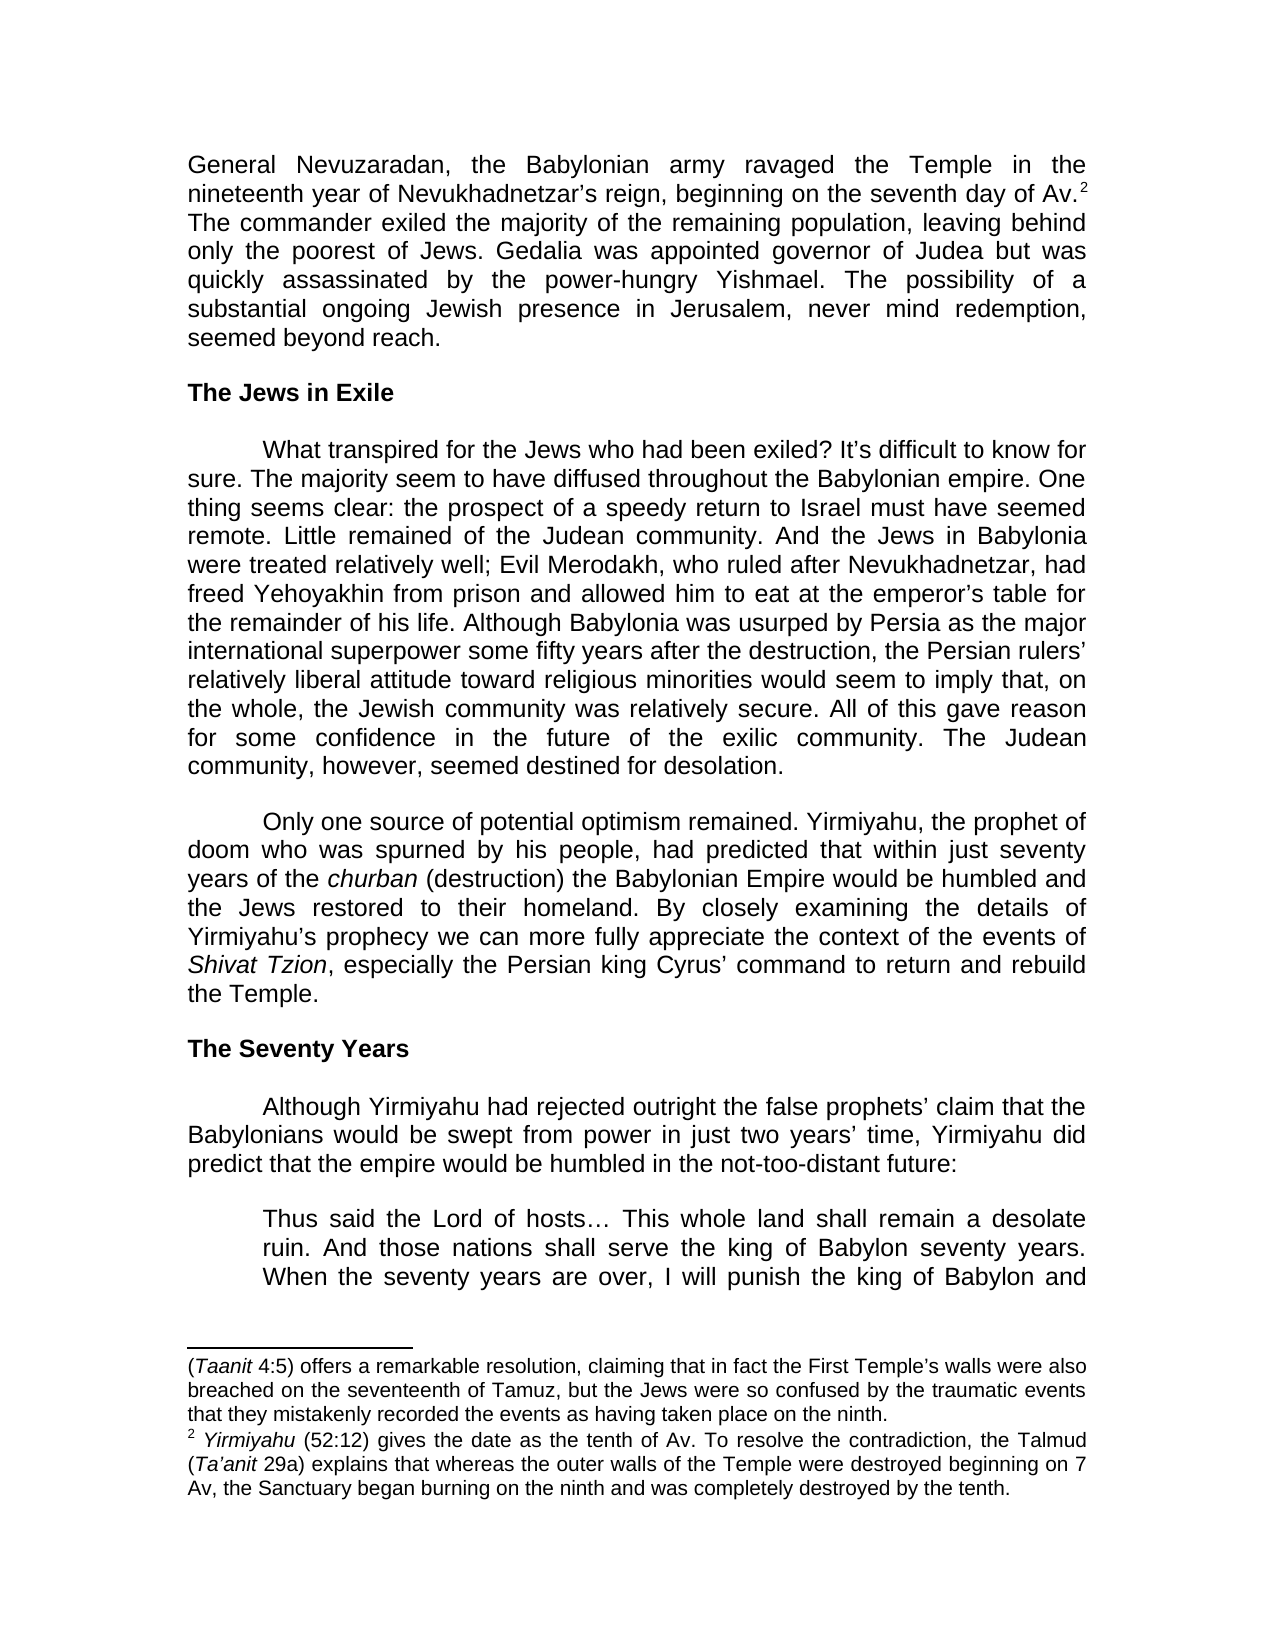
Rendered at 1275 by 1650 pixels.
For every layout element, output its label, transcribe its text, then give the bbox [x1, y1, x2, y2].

text The Seventy Years [187, 1034, 1088, 1063]
text Although Yirmiyahu had rejected outright the false prophets’ claim that the Babylonians would be swept from power in just two years’ time, Yirmiyahu did predict that the empire would be humbled in the not-too-distant future: [187, 1092, 1088, 1178]
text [187, 150, 1088, 351]
text Only one source of potential optimism remained. Yirmiyahu, the prophet of doom who was spurned by his people, had predicted that within just seventy years of the churban (destruction) the Babylonian Empire would be humbled and the Jews restored to their homeland. By closely examining the details of Yirmiyahu’s prophecy we can more fully appreciate the context of the events of Shivat Tzion, especially the Persian king Cyrus’ command to return and rebuild the Temple. [187, 806, 1088, 1008]
text What transpired for the Jews who had been exiled? It’s difficult to know for sure. The majority seem to have diffused throughout the Babylonian empire. One thing seems clear: the prospect of a speedy return to Israel must have seemed remote. Little remained of the Judean community. And the Jews in Babylonia were treated relatively well; Evil Merodakh, who ruled after Nevukhadnetzar, had freed Yehoyakhin from prison and allowed him to eat at the emperor’s table for the remainder of his life. Although Babylonia was usurped by Persia as the major international superpower some fifty years after the destruction, the Persian rulers’ relatively liberal attitude toward religious minorities would seem to imply that, on the whole, the Jewish community was relatively secure. All of this gave reason for some confidence in the future of the exilic community. The Judean community, however, seemed destined for desolation. [187, 435, 1088, 780]
text The Jews in Exile [187, 378, 1088, 406]
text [262, 1204, 1088, 1290]
